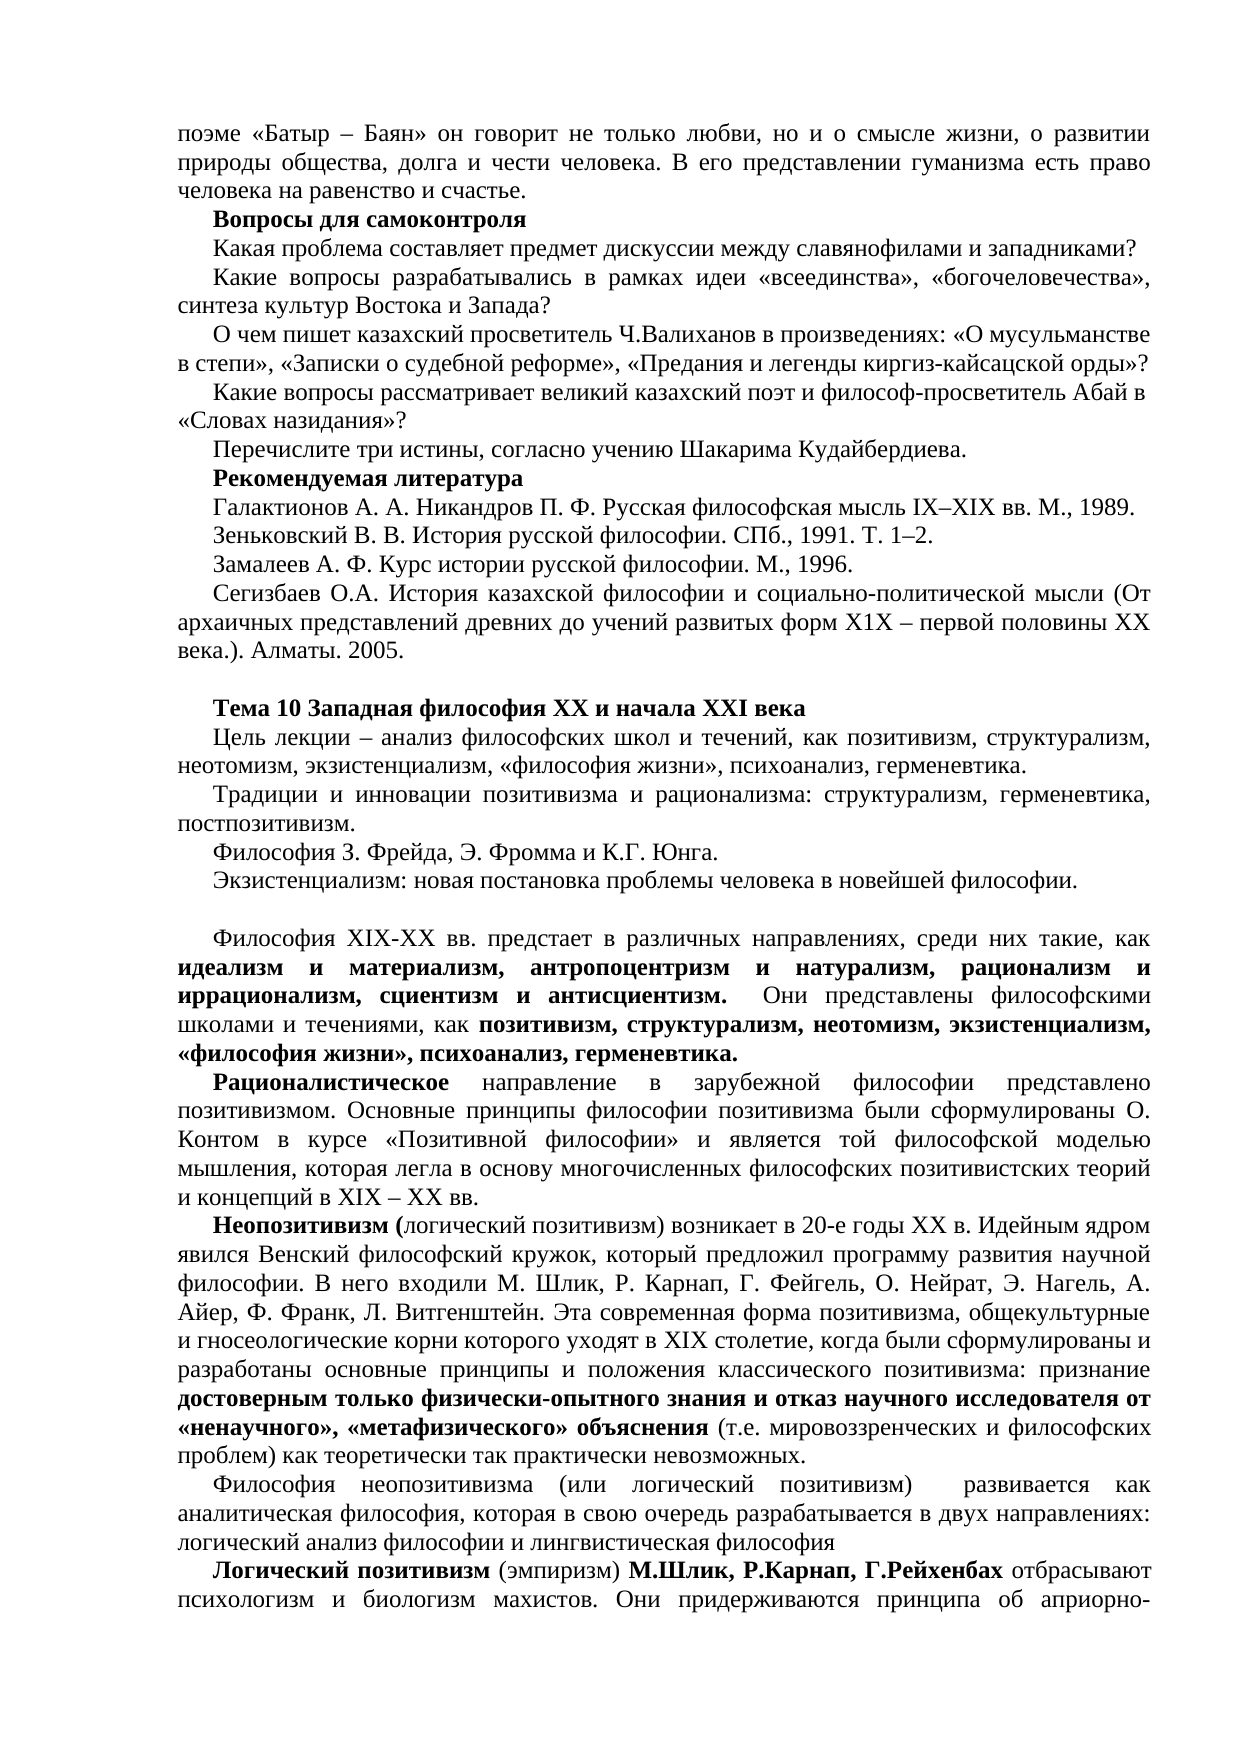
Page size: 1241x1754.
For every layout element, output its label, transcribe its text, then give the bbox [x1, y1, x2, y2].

text Философия З. Фрейда, Э. Фромма и К.Г. Юнга. [177, 837, 1152, 866]
text Рационалистическое направление в зарубежной философии представлено позитивизмом. Основные принципы философии позитивизма были сформулированы О. Контом в курсе «Позитивной философии» и является той философской моделью мышления, которая легла в основу многочисленных философских позитивистских теорий и концепций в XIX – XX вв. [177, 1067, 1152, 1211]
text Философия неопозитивизма (или логический позитивизм) развивается как аналитическая философия, которая в свою очередь разрабатывается в двух направлениях: логический анализ философии и лингвистическая философия [177, 1469, 1152, 1556]
text Замалеев А. Ф. Курс истории русской философии. М., 1996. [177, 549, 1152, 578]
text Рекомендуемая литература [177, 463, 1152, 492]
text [177, 118, 1152, 204]
text Сегизбаев О.А. История казахской философии и социально-политической мысли (От архаичных представлений древних до учений развитых форм Х1Х – первой половины ХХ века.). Алматы. 2005. [177, 578, 1152, 664]
text Тема 10 Западная философия XX и начала XXI века [177, 693, 1152, 722]
text Экзистенциализм: новая постановка проблемы человека в новейшей философии. [177, 866, 1152, 894]
text Какие вопросы разрабатывались в рамках идеи «всеединства», «богочеловечества», синтеза культур Востока и Запада? [177, 262, 1152, 319]
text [177, 1556, 1152, 1613]
text Какие вопросы рассматривает великий казахский поэт и философ-просветитель Абай в «Словах назидания»? [177, 377, 1152, 434]
text Галактионов А. А. Никандров П. Ф. Русская философская мысль IX–XIX вв. М., 1989. [177, 492, 1152, 521]
text Перечислите три истины, согласно учению Шакарима Кудайбердиева. [177, 434, 1152, 463]
text Какая проблема составляет предмет дискуссии между славянофилами и западниками? [177, 233, 1152, 262]
text Зеньковский В. В. История русской философии. СПб., 1991. Т. 1–2. [177, 521, 1152, 549]
text Философия XIX-XX вв. предстает в различных направлениях, среди них такие, как идеализм и материализм, антропоцентризм и натурализм, рационализм и иррационализм, сциентизм и антисциентизм. Они представлены философскими школами и течениями, как позитивизм, структурализм, неотомизм, экзистенциализм, «философия жизни», психоанализ, герменевтика. [177, 923, 1152, 1067]
text Вопросы для самоконтроля [177, 204, 1152, 233]
text О чем пишет казахский просветитель Ч.Валиханов в произведениях: «О мусульманстве в степи», «Записки о судебной реформе», «Предания и легенды киргиз-кайсацской орды»? [177, 319, 1152, 377]
text Традиции и инновации позитивизма и рационализма: структурализм, герменевтика, постпозитивизм. [177, 779, 1152, 837]
text Неопозитивизм (логический позитивизм) возникает в 20-е годы ХХ в. Идейным ядром явился Венский философский кружок, который предложил программу развития научной философии. В него входили М. Шлик, Р. Карнап, Г. Фейгель, О. Нейрат, Э. Нагель, А. Айер, Ф. Франк, Л. Витгенштейн. Эта современная форма позитивизма, общекультурные и гносеологические корни которого уходят в XIX столетие, когда были сформулированы и разработаны основные принципы и положения классического позитивизма: признание достоверным только физически-опытного знания и отказ научного исследователя от «ненаучного», «метафизического» объяснения (т.е. мировоззренческих и философских проблем) как теоретически так практически невозможных. [177, 1211, 1152, 1469]
text Цель лекции – анализ философских школ и течений, как позитивизм, структурализм, неотомизм, экзистенциализм, «философия жизни», психоанализ, герменевтика. [177, 722, 1152, 779]
